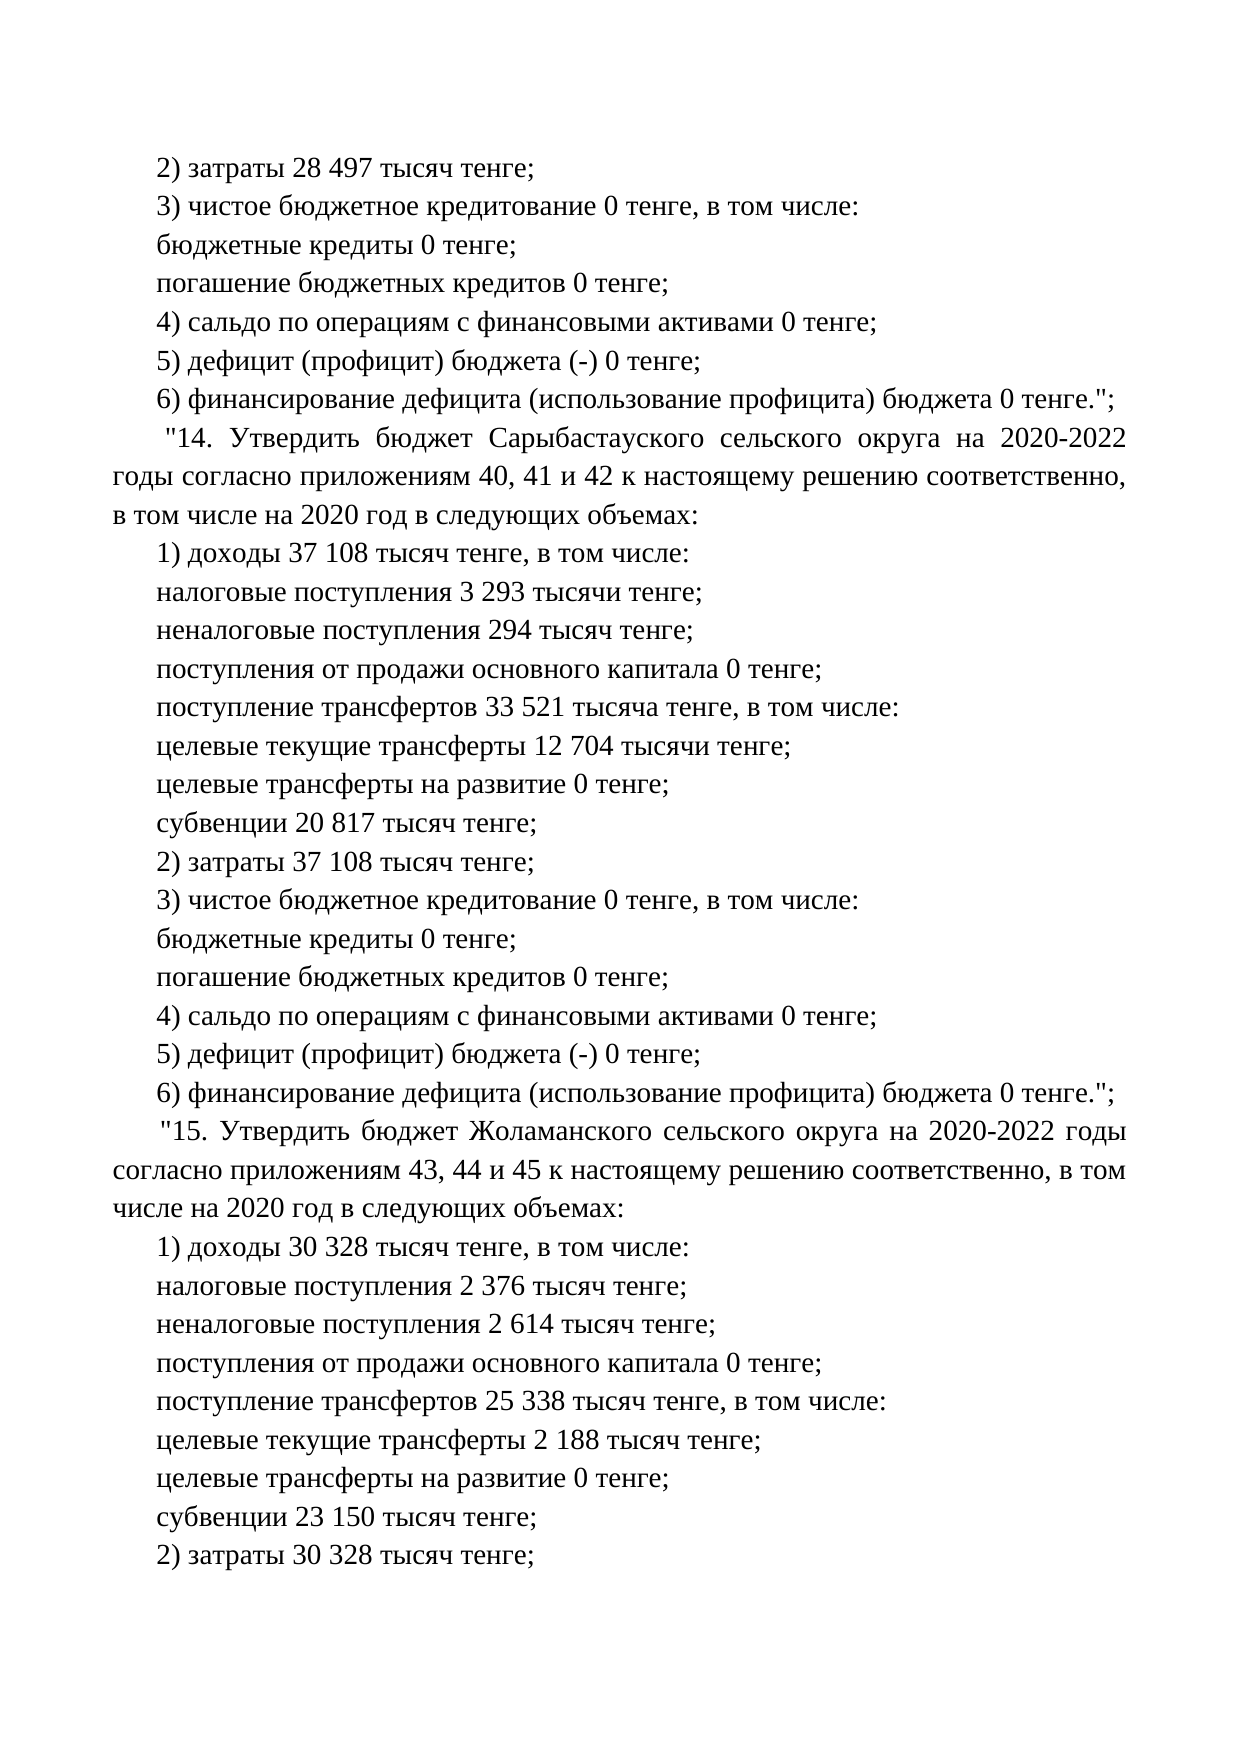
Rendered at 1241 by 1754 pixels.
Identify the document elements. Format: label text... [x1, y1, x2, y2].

text погашение бюджетных кредитов 0 тенге; [112, 959, 1128, 993]
text целевые трансферты на развитие 0 тенге; [112, 767, 1128, 800]
text погашение бюджетных кредитов 0 тенге; [112, 266, 1128, 299]
text 4) сальдо по операциям с финансовыми активами 0 тенге; [112, 304, 1128, 338]
text целевые трансферты на развитие 0 тенге; [112, 1460, 1128, 1494]
text субвенции 23 150 тысяч тенге; [112, 1499, 1128, 1532]
text 3) чистое бюджетное кредитование 0 тенге, в том числе: [112, 882, 1128, 916]
text 2) затраты 37 108 тысяч тенге; [112, 844, 1128, 877]
text 5) дефицит (профицит) бюджета (-) 0 тенге; [112, 1036, 1128, 1070]
text 2) затраты 30 328 тысяч тенге; [112, 1537, 1128, 1571]
text целевые текущие трансферты 2 188 тысяч тенге; [112, 1422, 1128, 1455]
text налоговые поступления 2 376 тысяч тенге; [112, 1268, 1128, 1301]
text целевые текущие трансферты 12 704 тысячи тенге; [112, 728, 1128, 762]
text "15. Утвердить бюджет Жоламанского сельского округа на 2020-2022 годы согласно приложениям 43, 44 и 45 к настоящему решению соответственно, в том числе на 2020 год в следующих объемах: [112, 1113, 1128, 1224]
text субвенции 20 817 тысяч тенге; [112, 805, 1128, 839]
text бюджетные кредиты 0 тенге; [112, 227, 1128, 261]
text 4) сальдо по операциям с финансовыми активами 0 тенге; [112, 998, 1128, 1031]
text 1) доходы 30 328 тысяч тенге, в том числе: [112, 1229, 1128, 1263]
text 1) доходы 37 108 тысяч тенге, в том числе: [112, 535, 1128, 569]
text неналоговые поступления 294 тысяч тенге; [112, 612, 1128, 646]
text "14. Утвердить бюджет Сарыбастауского сельского округа на 2020-2022 годы согласно приложениям 40, 41 и 42 к настоящему решению соответственно, в том числе на 2020 год в следующих объемах: [112, 420, 1128, 530]
text бюджетные кредиты 0 тенге; [112, 921, 1128, 954]
text неналоговые поступления 2 614 тысяч тенге; [112, 1306, 1128, 1340]
text поступления от продажи основного капитала 0 тенге; [112, 1345, 1128, 1378]
text поступления от продажи основного капитала 0 тенге; [112, 651, 1128, 684]
text 5) дефицит (профицит) бюджета (-) 0 тенге; [112, 343, 1128, 376]
text 6) финансирование дефицита (использование профицита) бюджета 0 тенге."; [112, 381, 1128, 415]
text 3) чистое бюджетное кредитование 0 тенге, в том числе: [112, 188, 1128, 222]
text 6) финансирование дефицита (использование профицита) бюджета 0 тенге."; [112, 1075, 1128, 1108]
text 2) затраты 28 497 тысяч тенге; [112, 150, 1128, 183]
text поступление трансфертов 25 338 тысяч тенге, в том числе: [112, 1383, 1128, 1417]
text налоговые поступления 3 293 тысячи тенге; [112, 574, 1128, 607]
text поступление трансфертов 33 521 тысяча тенге, в том числе: [112, 689, 1128, 723]
